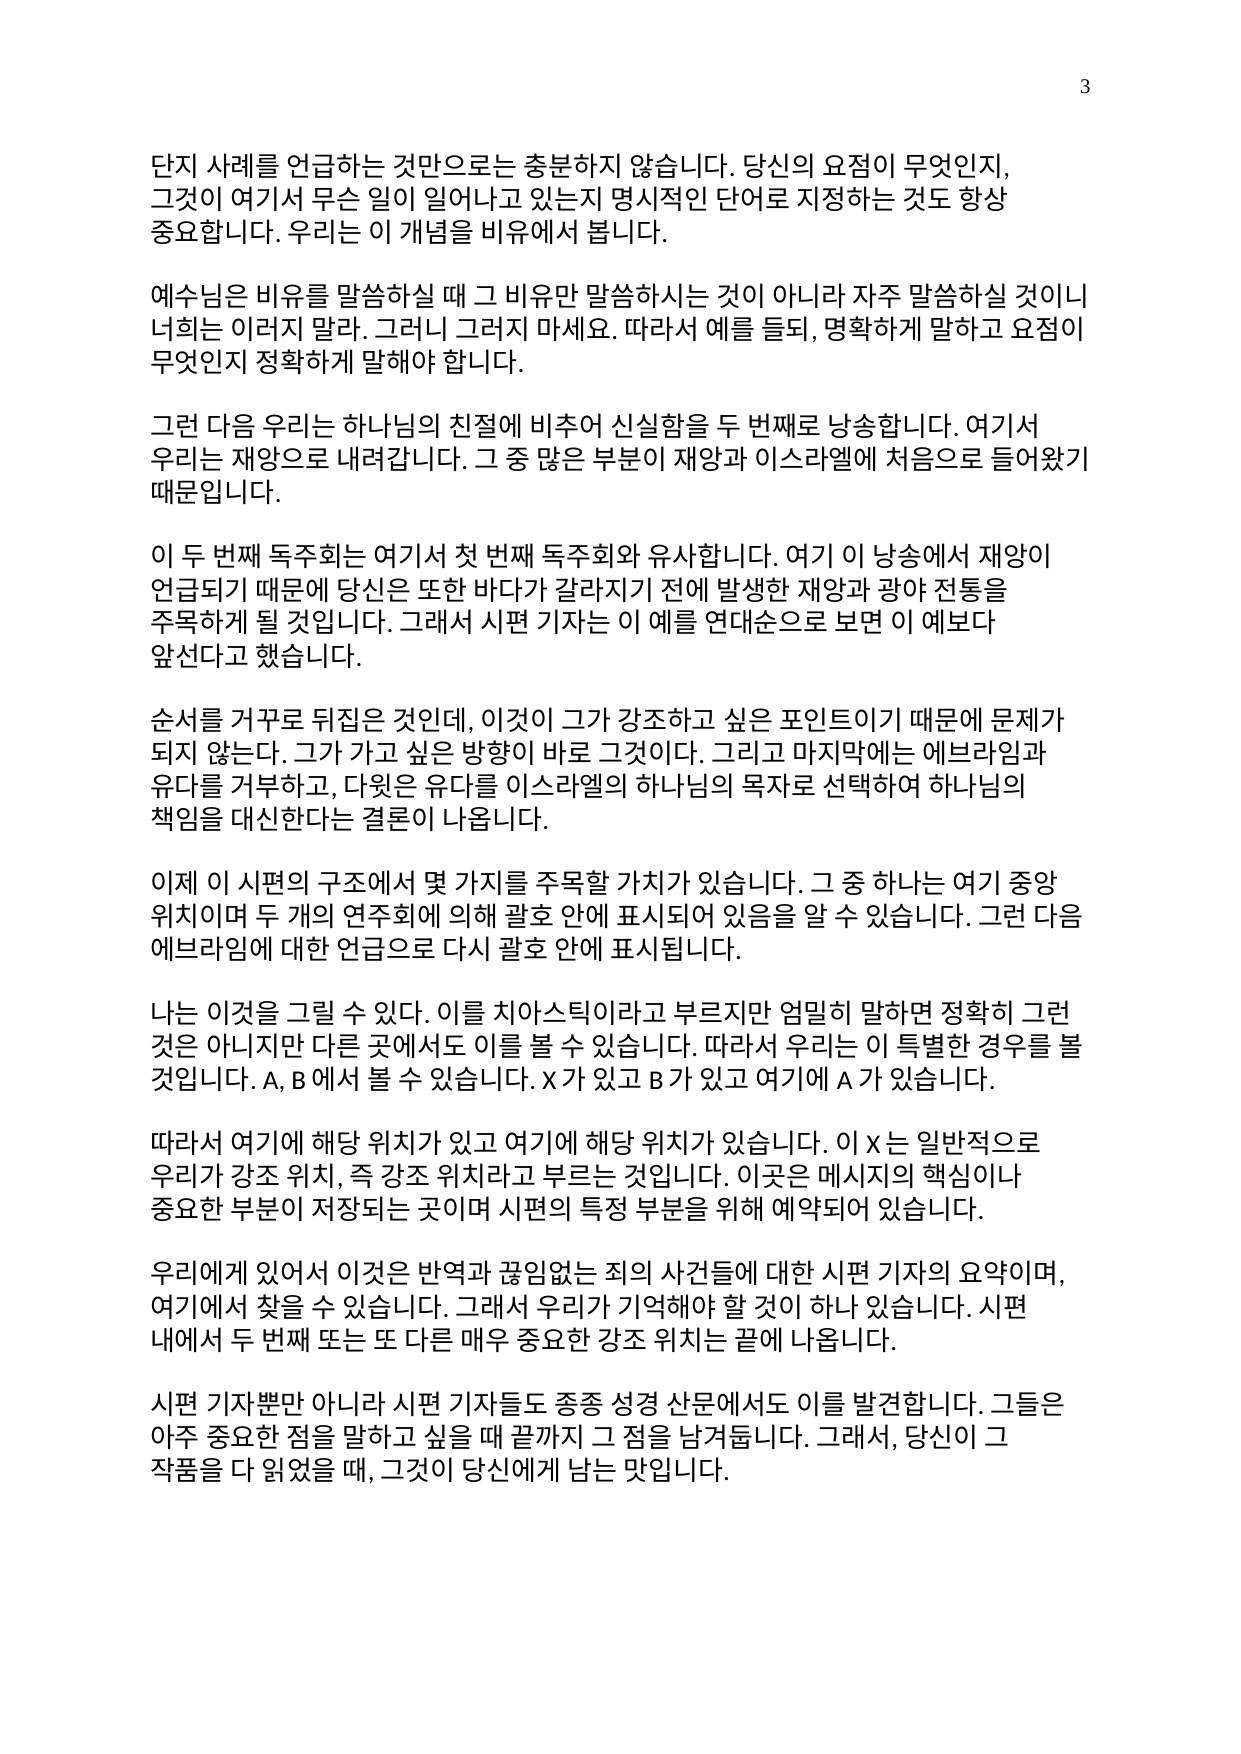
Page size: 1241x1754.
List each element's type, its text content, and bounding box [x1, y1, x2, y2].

text 시편 기자뿐만 아니라 시편 기자들도 종종 성경 산문에서도 이를 발견합니다. 그들은 아주 중요한 점을 말하고 싶을 때 끝까지 그 점을 남겨둡니다. 그래서, 당신이 그 작품을 다 읽었을 때, 그것이 당신에게 남는 맛입니다. [150, 1388, 1090, 1487]
text 이 두 번째 독주회는 여기서 첫 번째 독주회와 유사합니다. 여기 이 낭송에서 재앙이 언급되기 때문에 당신은 또한 바다가 갈라지기 전에 발생한 재앙과 광야 전통을 주목하게 될 것입니다. 그래서 시편 기자는 이 예를 연대순으로 보면 이 예보다 앞선다고 했습니다. [150, 541, 1090, 673]
text 단지 사례를 언급하는 것만으로는 충분하지 않습니다. 당신의 요점이 무엇인지, 그것이 여기서 무슨 일이 일어나고 있는지 명시적인 단어로 지정하는 것도 항상 중요합니다. 우리는 이 개념을 비유에서 봅니다. [150, 150, 1090, 249]
text 그런 다음 우리는 하나님의 친절에 비추어 신실함을 두 번째로 낭송합니다. 여기서 우리는 재앙으로 내려갑니다. 그 중 많은 부분이 재앙과 이스라엘에 처음으로 들어왔기 때문입니다. [150, 410, 1090, 509]
text 이제 이 시편의 구조에서 몇 가지를 주목할 가치가 있습니다. 그 중 하나는 여기 중앙 위치이며 두 개의 연주회에 의해 괄호 안에 표시되어 있음을 알 수 있습니다. 그런 다음 에브라임에 대한 언급으로 다시 괄호 안에 표시됩니다. [150, 867, 1090, 966]
text 예수님은 비유를 말씀하실 때 그 비유만 말씀하시는 것이 아니라 자주 말씀하실 것이니 너희는 이러지 말라. 그러니 그러지 마세요. 따라서 예를 들되, 명확하게 말하고 요점이 무엇인지 정확하게 말해야 합니다. [150, 280, 1090, 379]
text 따라서 여기에 해당 위치가 있고 여기에 해당 위치가 있습니다. 이 X는 일반적으로 우리가 강조 위치, 즉 강조 위치라고 부르는 것입니다. 이곳은 메시지의 핵심이나 중요한 부분이 저장되는 곳이며 시편의 특정 부분을 위해 예약되어 있습니다. [150, 1127, 1090, 1227]
text 순서를 거꾸로 뒤집은 것인데, 이것이 그가 강조하고 싶은 포인트이기 때문에 문제가 되지 않는다. 그가 가고 싶은 방향이 바로 그것이다. 그리고 마지막에는 에브라임과 유다를 거부하고, 다윗은 유다를 이스라엘의 하나님의 목자로 선택하여 하나님의 책임을 대신한다는 결론이 나옵니다. [150, 704, 1090, 836]
text 우리에게 있어서 이것은 반역과 끊임없는 죄의 사건들에 대한 시편 기자의 요약이며, 여기에서 찾을 수 있습니다. 그래서 우리가 기억해야 할 것이 하나 있습니다. 시편 내에서 두 번째 또는 또 다른 매우 중요한 강조 위치는 끝에 나옵니다. [150, 1258, 1090, 1357]
text 나는 이것을 그릴 수 있다. 이를 치아스틱이라고 부르지만 엄밀히 말하면 정확히 그런 것은 아니지만 다른 곳에서도 이를 볼 수 있습니다. 따라서 우리는 이 특별한 경우를 볼 것입니다. A, B에서 볼 수 있습니다. X가 있고 B가 있고 여기에 A가 있습니다. [150, 997, 1090, 1096]
